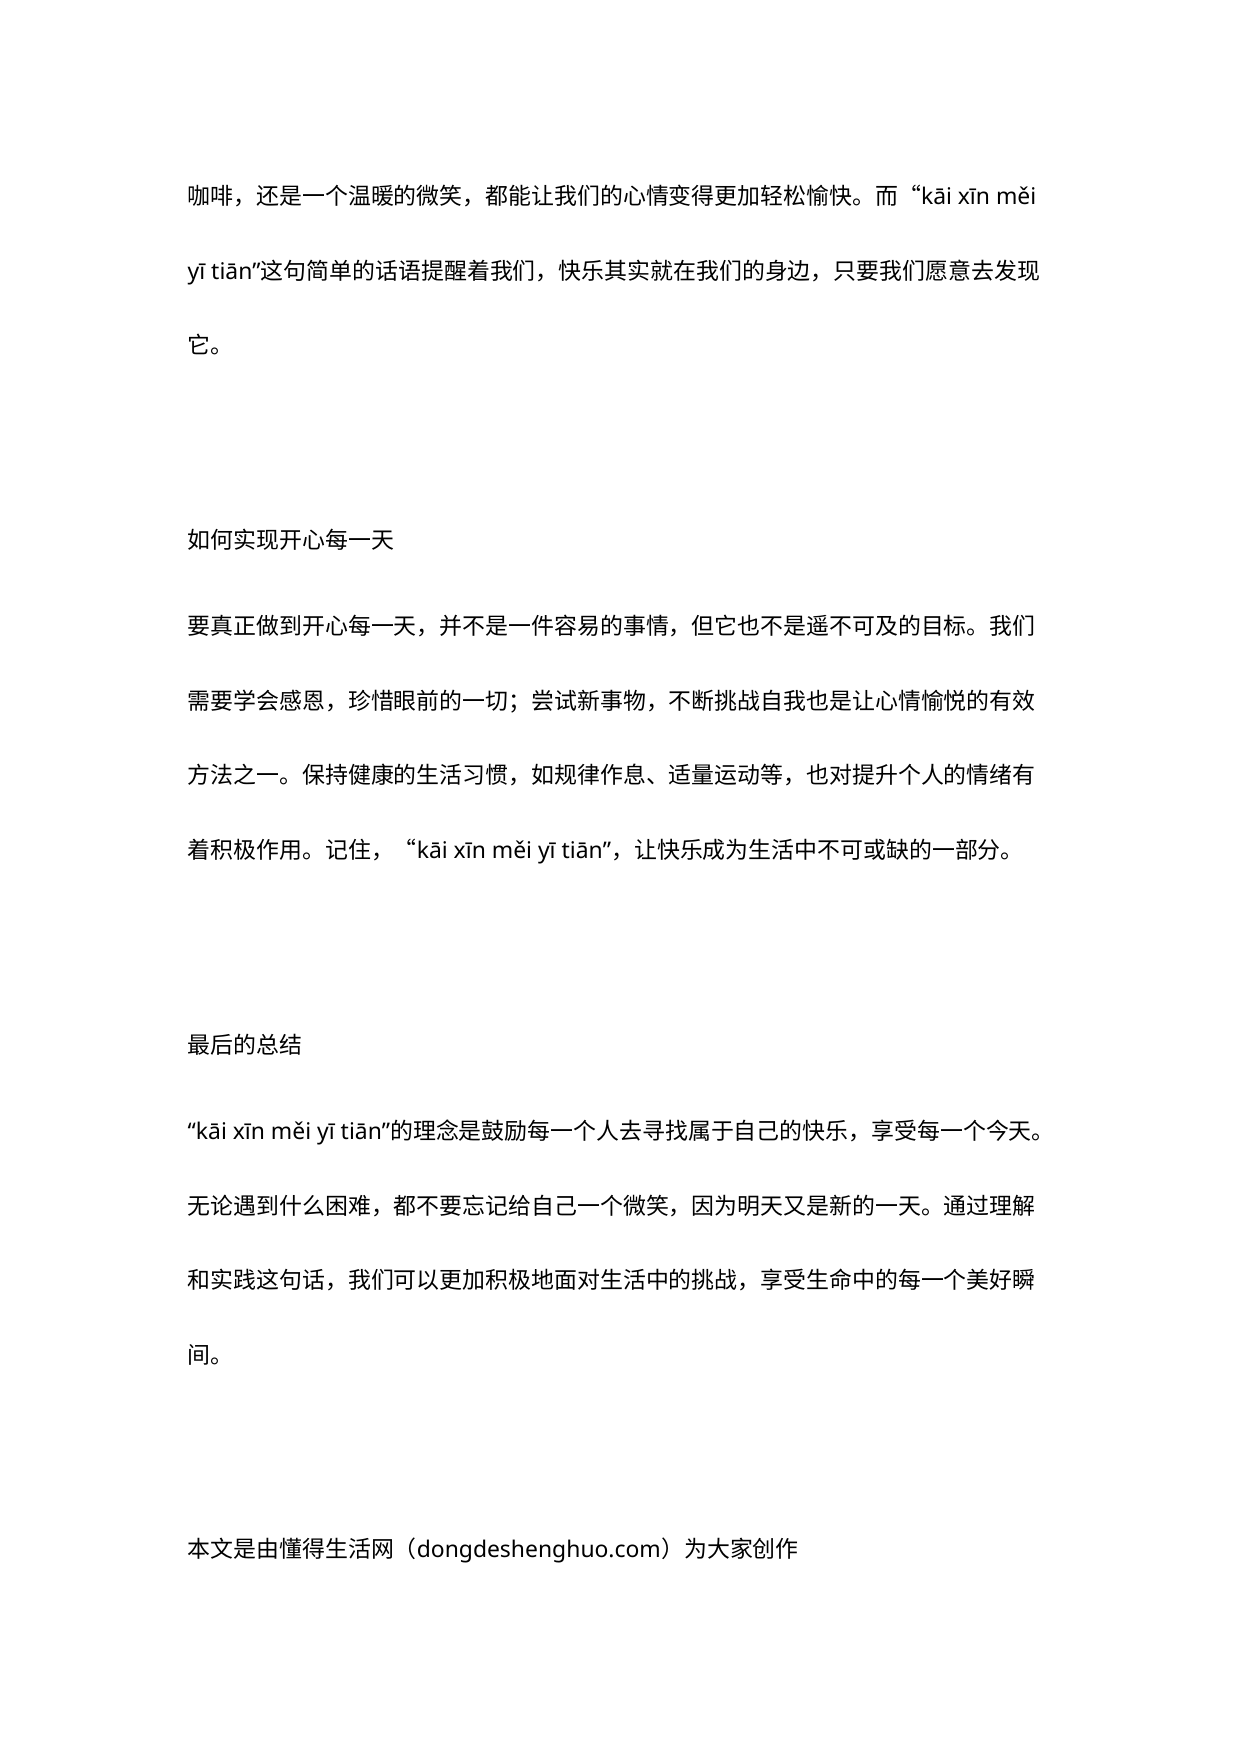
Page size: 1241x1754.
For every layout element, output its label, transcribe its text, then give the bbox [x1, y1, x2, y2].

text 最后的总结 [187, 1011, 1053, 1076]
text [187, 162, 1053, 376]
text 要真正做到开心每一天，并不是一件容易的事情，但它也不是遥不可及的目标。我们需要学会感恩，珍惜眼前的一切；尝试新事物，不断挑战自我也是让心情愉悦的有效方法之一。保持健康的生活习惯，如规律作息、适量运动等，也对提升个人的情绪有着积极作用。记住，“kāi xīn měi yī tiān”，让快乐成为生活中不可或缺的一部分。 [187, 592, 1053, 881]
text 本文是由懂得生活网（dongdeshenghuo.com）为大家创作 [187, 1516, 1053, 1581]
text “kāi xīn měi yī tiān”的理念是鼓励每一个人去寻找属于自己的快乐，享受每一个今天。无论遇到什么困难，都不要忘记给自己一个微笑，因为明天又是新的一天。通过理解和实践这句话，我们可以更加积极地面对生活中的挑战，享受生命中的每一个美好瞬间。 [187, 1097, 1053, 1386]
text 如何实现开心每一天 [187, 506, 1053, 571]
